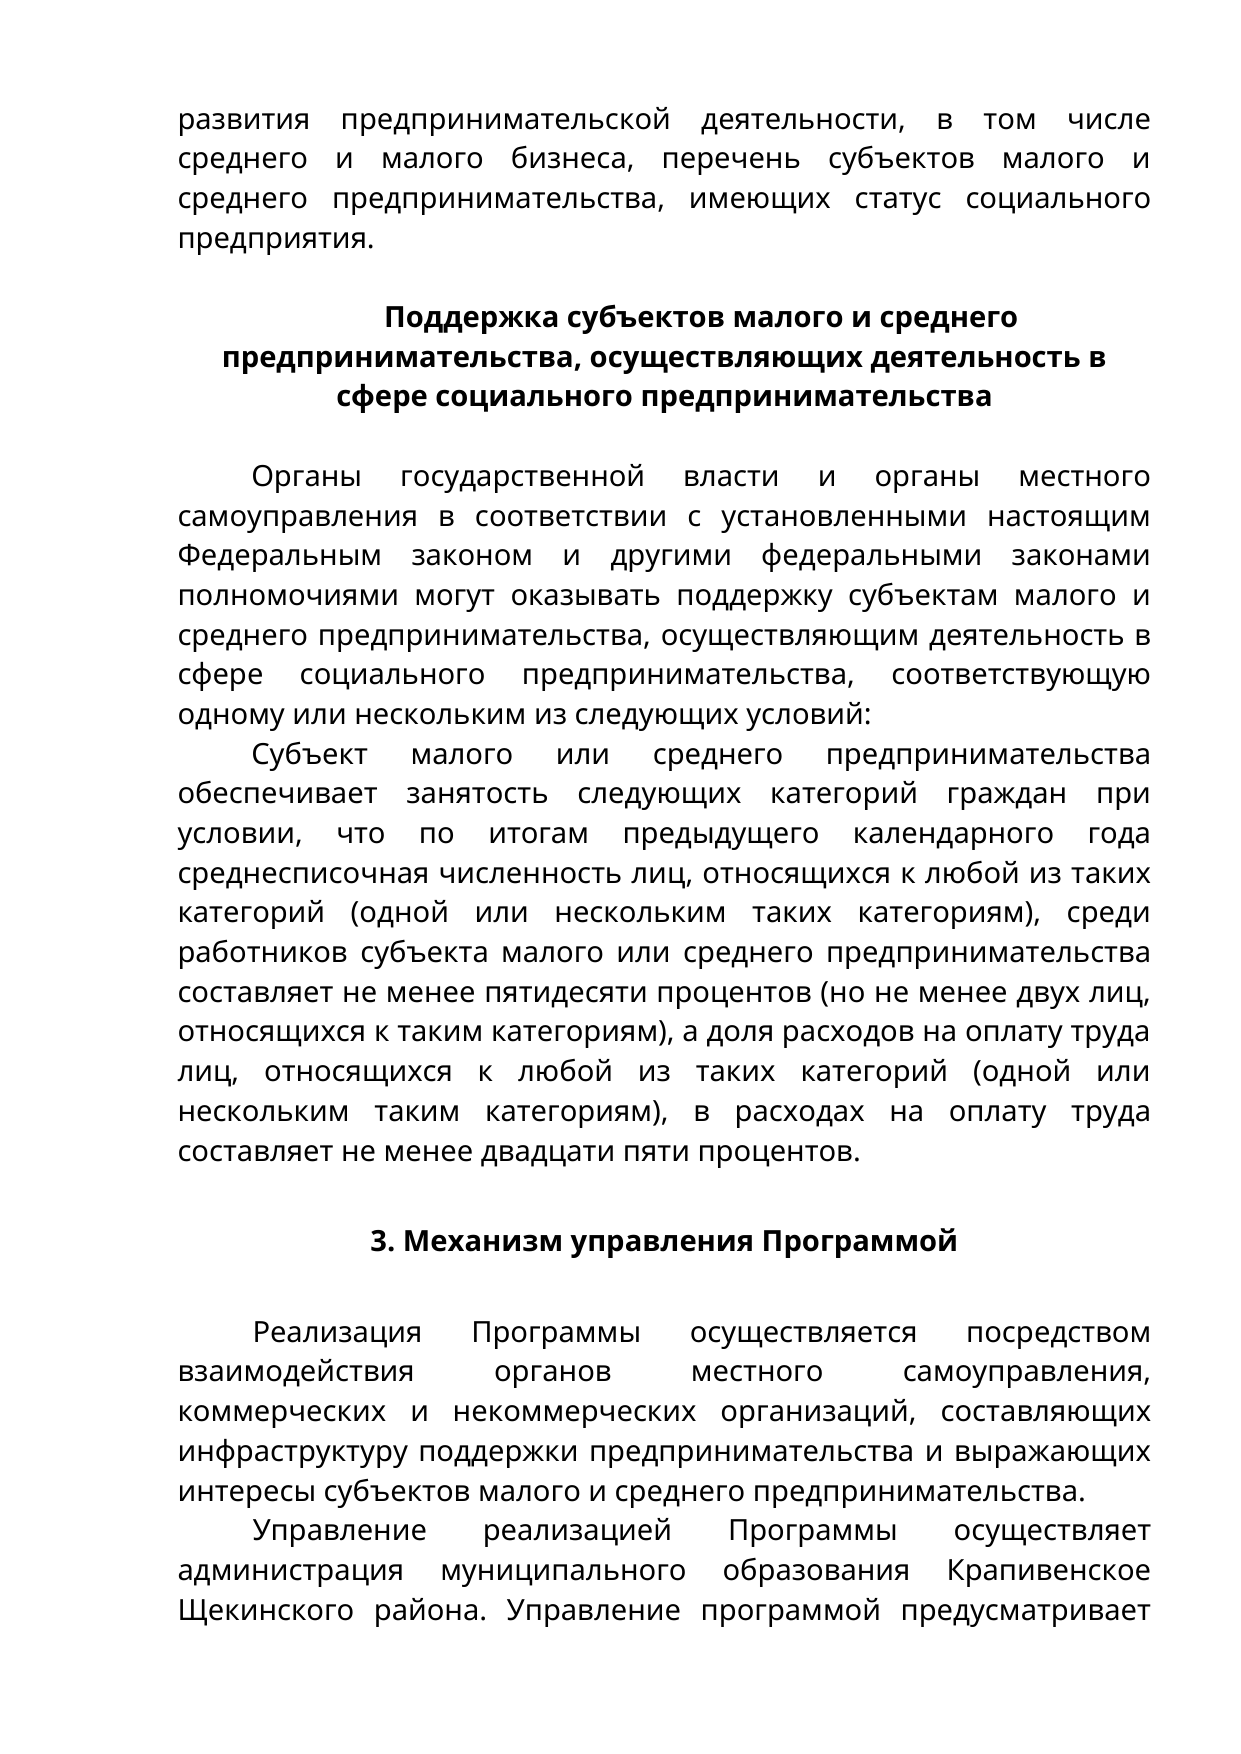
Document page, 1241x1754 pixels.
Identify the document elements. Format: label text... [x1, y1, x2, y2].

text Реализация Программы осуществляется посредством взаимодействия органов местного самоуправления, коммерческих и некоммерческих организаций, составляющих инфраструктуру поддержки предпринимательства и выражающих интересы субъектов малого и среднего предпринимательства. [177, 1311, 1152, 1509]
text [177, 98, 1152, 257]
text Поддержка субъектов малого и среднего предпринимательства, осуществляющих деятельность в сфере социального предпринимательства [177, 296, 1152, 415]
text Субъект малого или среднего предпринимательства обеспечивает занятость следующих категорий граждан при условии, что по итогам предыдущего календарного года среднесписочная численность лиц, относящихся к любой из таких категорий (одной или нескольким таких категориям), среди работников субъекта малого или среднего предпринимательства составляет не менее пятидесяти процентов (но не менее двух лиц, относящихся к таким категориям), а доля расходов на оплату труда лиц, относящихся к любой из таких категорий (одной или нескольким таким категориям), в расходах на оплату труда составляет не менее двадцати пяти процентов. [177, 733, 1152, 1169]
text Органы государственной власти и органы местного самоуправления в соответствии с установленными настоящим Федеральным законом и другими федеральными законами полномочиями могут оказывать поддержку субъектам малого и среднего предпринимательства, осуществляющим деятельность в сфере социального предпринимательства, соответствующую одному или нескольким из следующих условий: [177, 455, 1152, 733]
subtitle 3. Механизм управления Программой [177, 1220, 1152, 1260]
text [177, 1509, 1152, 1628]
